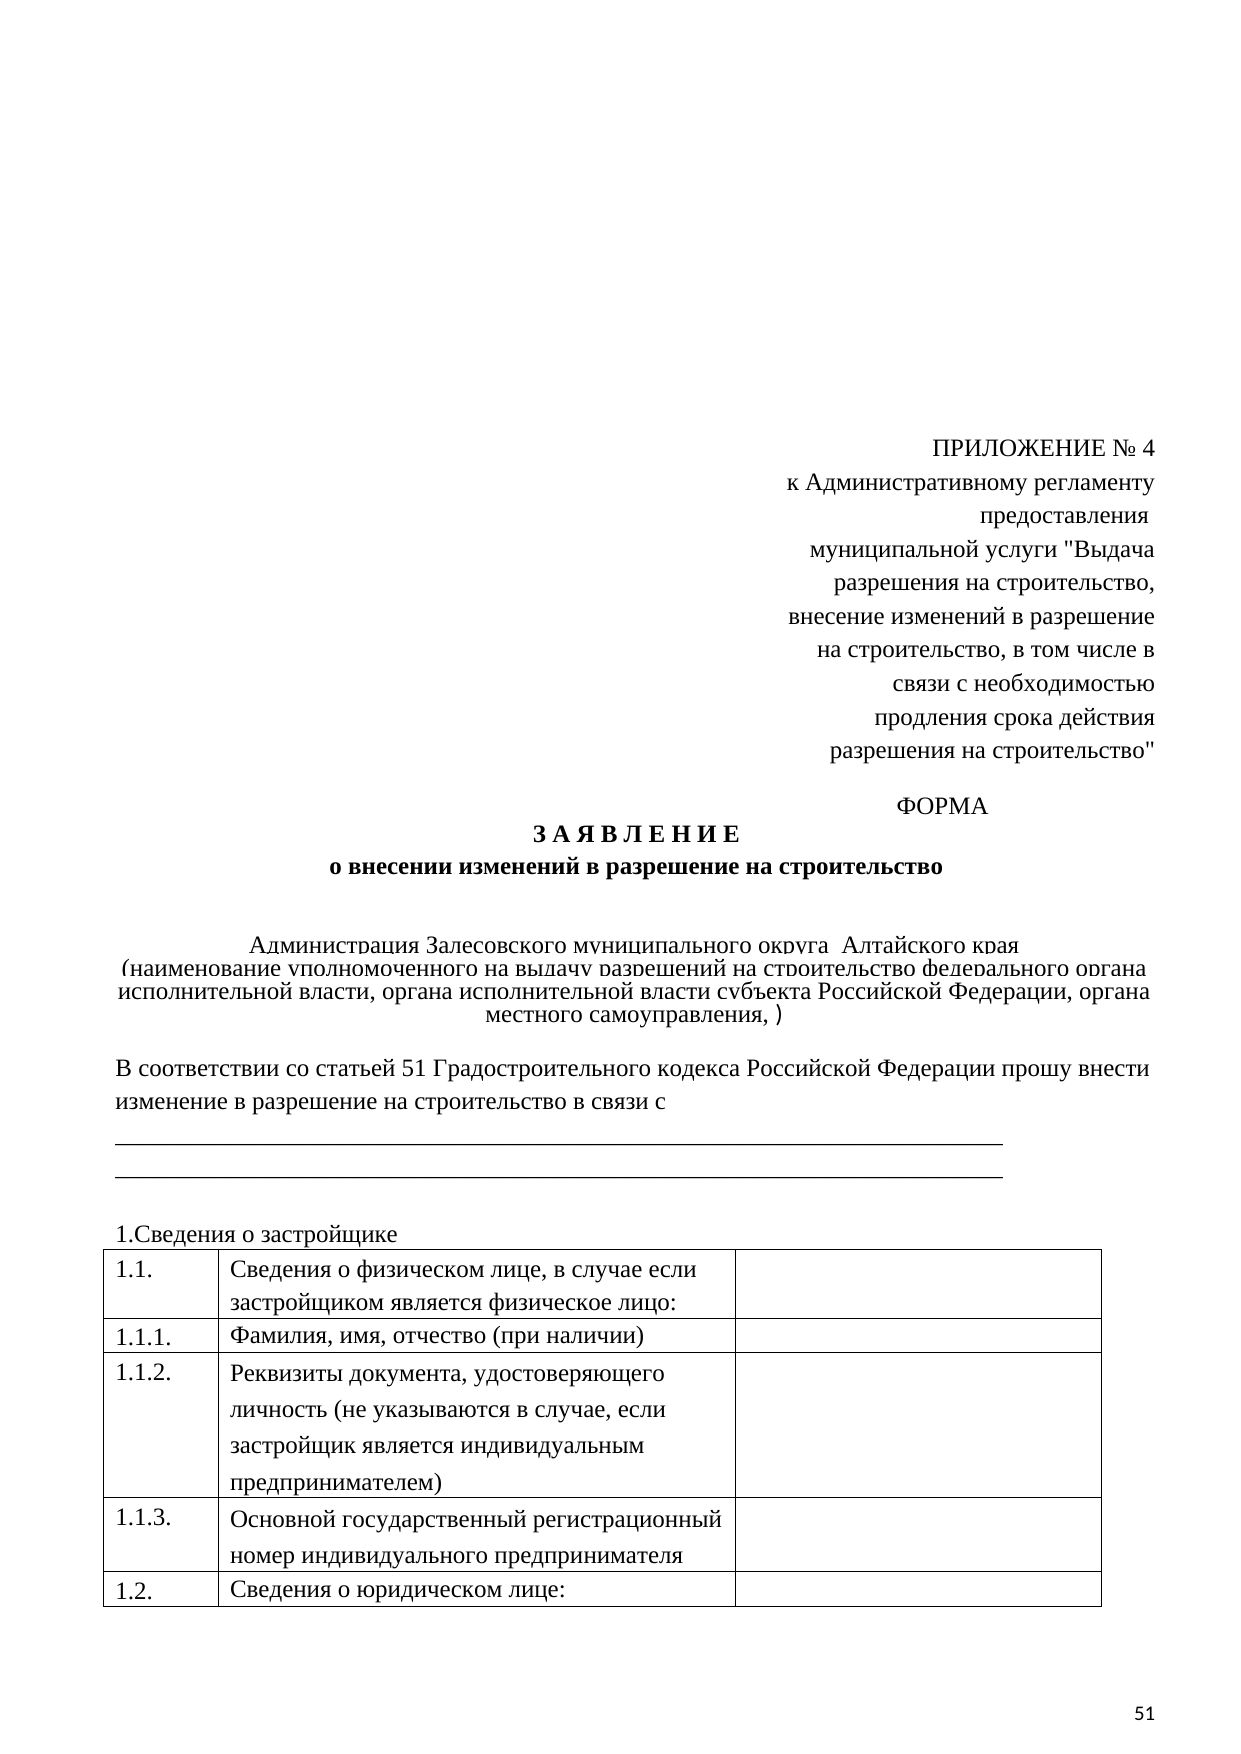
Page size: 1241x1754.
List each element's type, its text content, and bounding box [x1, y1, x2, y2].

text о внесении изменений в разрешение на строительство [117, 851, 1155, 881]
table_cell 1.1.3. [104, 1498, 218, 1571]
table_cell [736, 1498, 1101, 1571]
table_cell Сведения о юридическом лице: [219, 1572, 735, 1606]
text 1.Сведения о застройщике [115, 1216, 1155, 1249]
text Администрация Залесовского муниципального округа Алтайского края (наименование уполномоченного на выдачу разрешений на строительство федерального органа исполнительной власти, органа исполнительной власти субъекта Российской Федерации, органа местного самоуправления, ) [115, 936, 485, 1027]
text В соответствии со статьей 51 Градостроительного кодекса Российской Федерации прошу внести изменение в разрешение на строительство в связи с [115, 1050, 1155, 1116]
table_header 1.1. [104, 1250, 218, 1317]
table_cell [736, 1319, 1101, 1352]
text _______________________________________________________________________ [115, 1116, 1155, 1149]
table_cell Фамилия, имя, отчество (при наличии) [219, 1319, 735, 1352]
table_cell Реквизиты документа, удостоверяющего личность (не указываются в случае, если застройщик является индивидуальным предпринимателем) [219, 1353, 735, 1497]
text _______________________________________________________________________ [115, 1149, 1155, 1182]
table_cell 1.2. [104, 1572, 218, 1606]
text Администрация Залесовского муниципального округа Алтайского края (наименование уполномоченного на выдачу разрешений на строительство федерального органа исполнительной власти, органа исполнительной власти субъекта Российской Федерации, органа местного самоуправления, ) [258, 936, 1153, 1027]
text З А Я В Л Е Н И Е [117, 819, 1155, 849]
text ПРИЛОЖЕНИЕ № 4 к Административному регламенту предоставления муниципальной услуги "Выдача разрешения на строительство, внесение изменений в разрешение на строительство, в том числе в связи с необходимостью продления срока действия разрешения на строительство" [115, 430, 1155, 765]
table_cell Основной государственный регистрационный номер индивидуального предпринимателя [219, 1498, 735, 1571]
text ФОРМА [115, 792, 1155, 819]
table_header Сведения о физическом лице, в случае если застройщиком является физическое лицо: [219, 1250, 735, 1317]
table_cell 1.1.2. [104, 1353, 218, 1497]
table_cell [736, 1353, 1101, 1497]
table_cell 1.1.1. [104, 1319, 218, 1352]
table_header [736, 1250, 1101, 1317]
table_cell [736, 1572, 1101, 1606]
